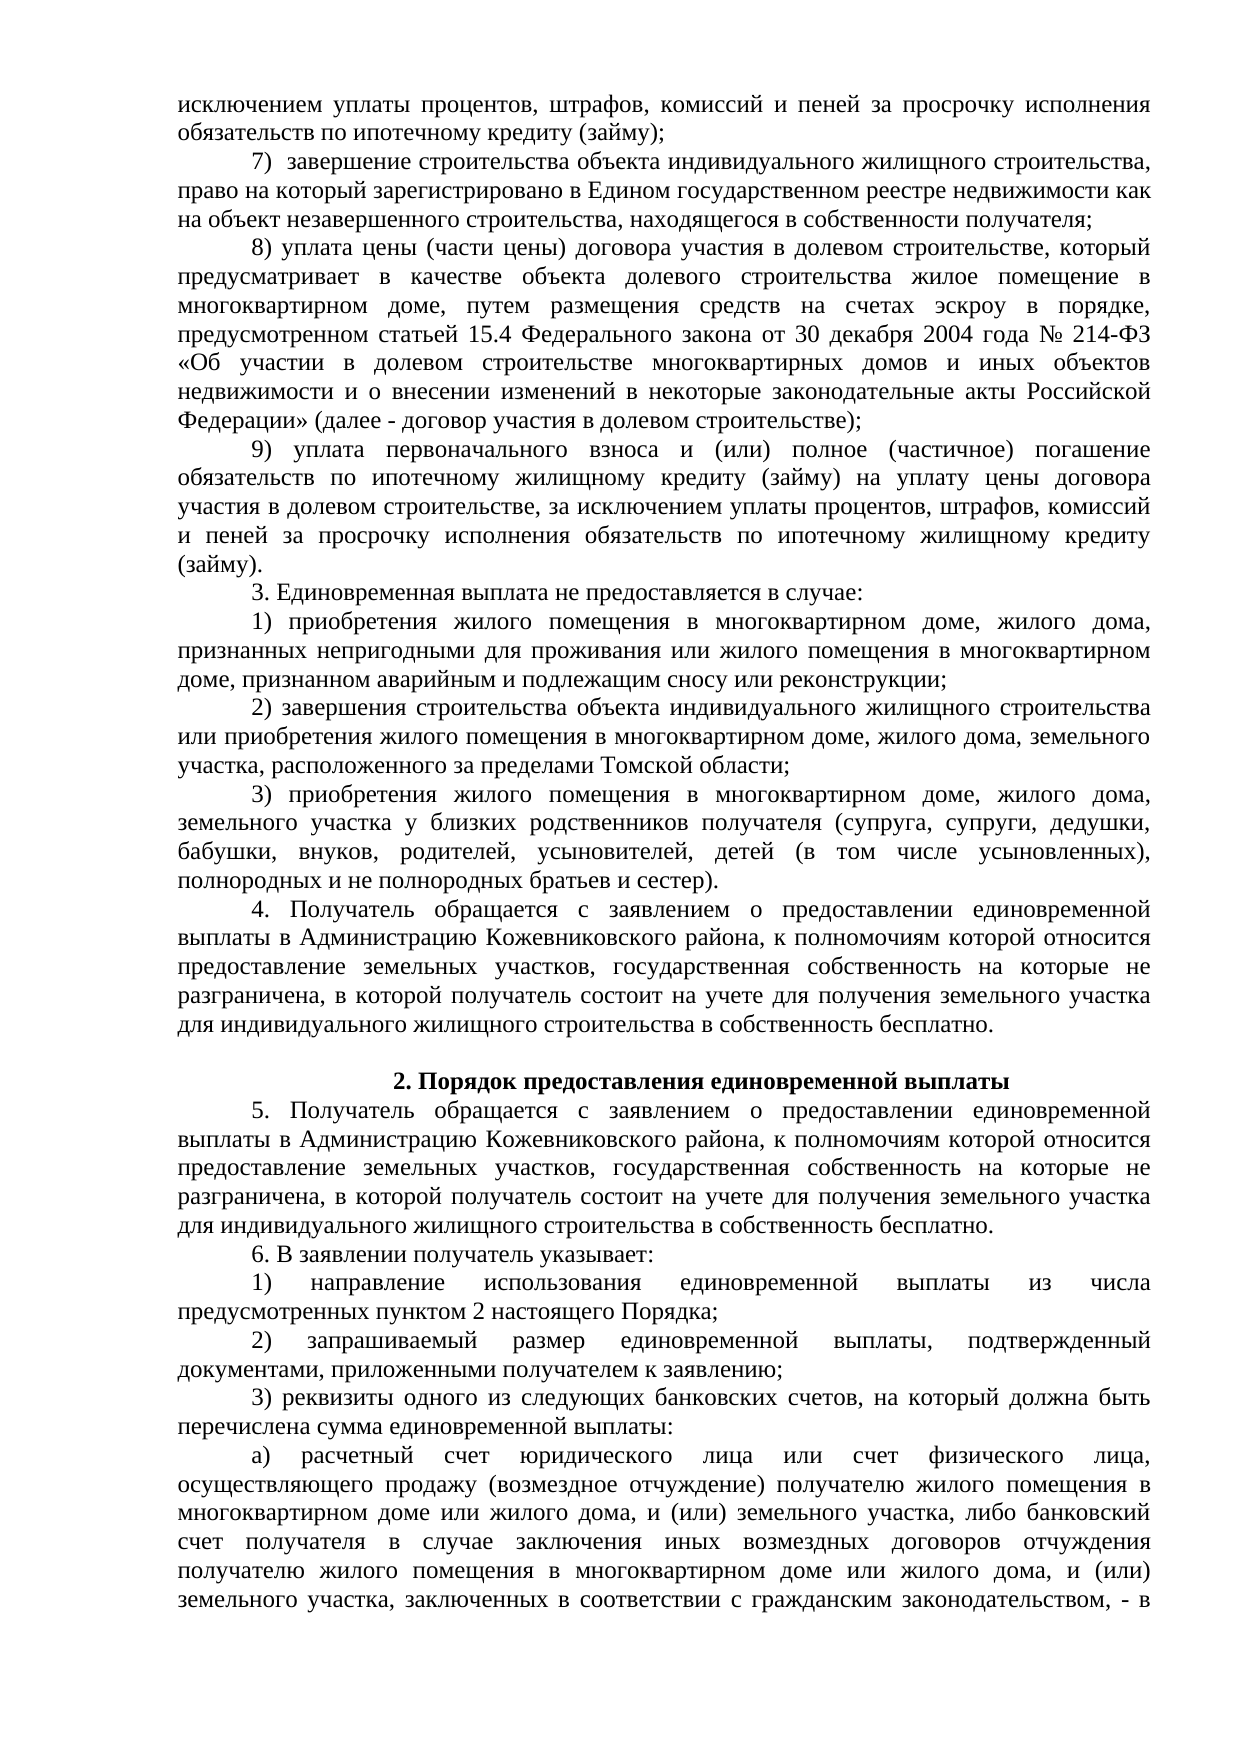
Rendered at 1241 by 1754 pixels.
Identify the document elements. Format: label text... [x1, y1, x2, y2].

text 8) уплата цены (части цены) договора участия в долевом строительстве, который предусматривает в качестве объекта долевого строительства жилое помещение в многоквартирном доме, путем размещения средств на счетах эскроу в порядке, предусмотренном статьей 15.4 Федерального закона от 30 декабря 2004 года № 214-ФЗ «Об участии в долевом строительстве многоквартирных домов и иных объектов недвижимости и о внесении изменений в некоторые законодательные акты Российской Федерации» (далее - договор участия в долевом строительстве); [177, 232, 1152, 434]
text 7) завершение строительства объекта индивидуального жилищного строительства, право на который зарегистрировано в Едином государственном реестре недвижимости как на объект незавершенного строительства, находящегося в собственности получателя; [177, 146, 1152, 232]
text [177, 1440, 1152, 1612]
text 6. В заявлении получатель указывает: [177, 1239, 1152, 1267]
text 2. Порядок предоставления единовременной выплаты [177, 1066, 1152, 1095]
text 3) приобретения жилого помещения в многоквартирном доме, жилого дома, земельного участка у близких родственников получателя (супруга, супруги, дедушки, бабушки, внуков, родителей, усыновителей, детей (в том числе усыновленных), полнородных и не полнородных братьев и сестер). [177, 779, 1152, 894]
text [177, 89, 1152, 146]
text 4. Получатель обращается с заявлением о предоставлении единовременной выплаты в Администрацию Кожевниковского района, к полномочиям которой относится предоставление земельных участков, государственная собственность на которые не разграничена, в которой получатель состоит на учете для получения земельного участка для индивидуального жилищного строительства в собственность бесплатно. [177, 894, 1152, 1037]
text 2) завершения строительства объекта индивидуального жилищного строительства или приобретения жилого помещения в многоквартирном доме, жилого дома, земельного участка, расположенного за пределами Томской области; [177, 692, 1152, 779]
text 5. Получатель обращается с заявлением о предоставлении единовременной выплаты в Администрацию Кожевниковского района, к полномочиям которой относится предоставление земельных участков, государственная собственность на которые не разграничена, в которой получатель состоит на учете для получения земельного участка для индивидуального жилищного строительства в собственность бесплатно. [177, 1095, 1152, 1239]
text 1) направление использования единовременной выплаты из числа предусмотренных пунктом 2 настоящего Порядка; [177, 1267, 1152, 1325]
text 1) приобретения жилого помещения в многоквартирном доме, жилого дома, признанных непригодными для проживания или жилого помещения в многоквартирном доме, признанном аварийным и подлежащим сносу или реконструкции; [177, 606, 1152, 692]
text 2) запрашиваемый размер единовременной выплаты, подтвержденный документами, приложенными получателем к заявлению; [177, 1325, 1152, 1382]
text 3. Единовременная выплата не предоставляется в случае: [177, 577, 1152, 606]
text 9) уплата первоначального взноса и (или) полное (частичное) погашение обязательств по ипотечному жилищному кредиту (займу) на уплату цены договора участия в долевом строительстве, за исключением уплаты процентов, штрафов, комиссий и пеней за просрочку исполнения обязательств по ипотечному жилищному кредиту (займу). [177, 434, 1152, 577]
text 3) реквизиты одного из следующих банковских счетов, на который должна быть перечислена сумма единовременной выплаты: [177, 1382, 1152, 1440]
